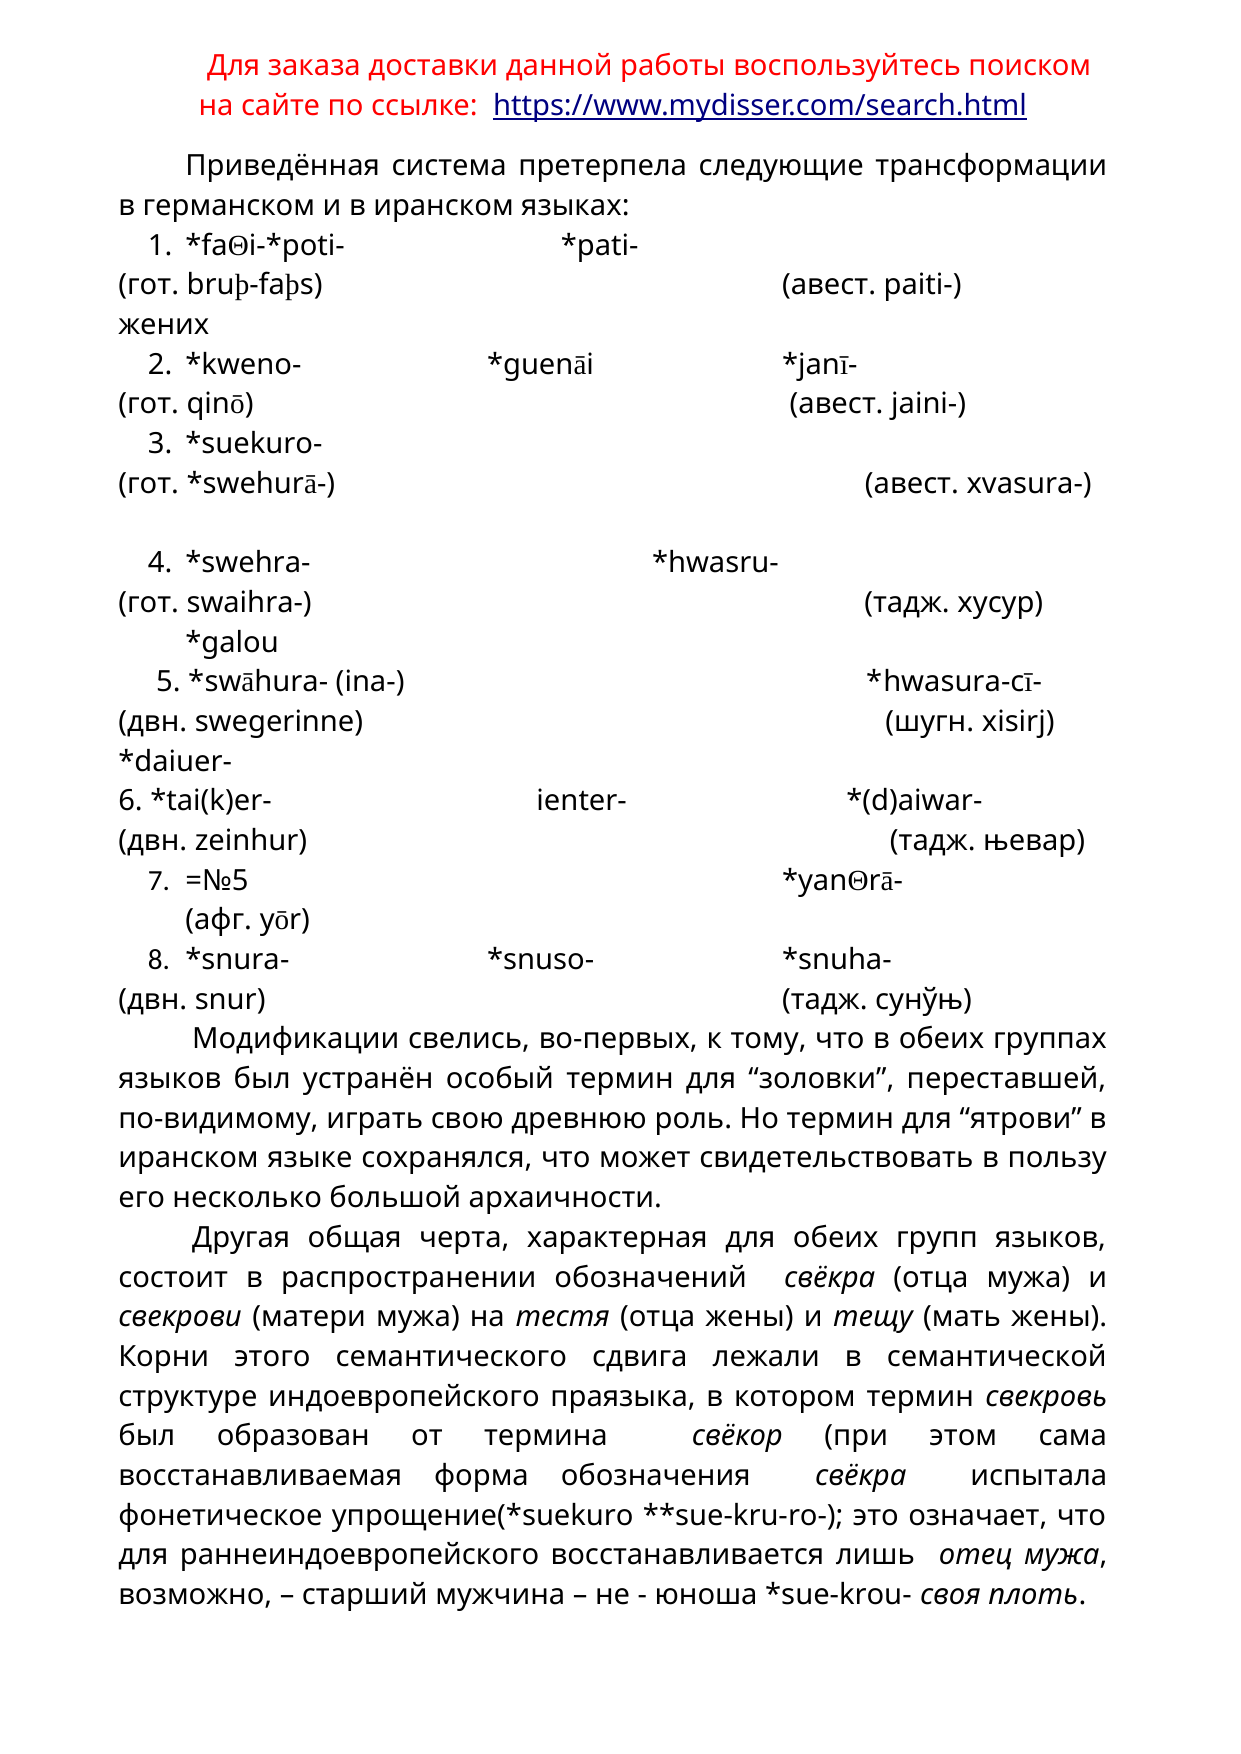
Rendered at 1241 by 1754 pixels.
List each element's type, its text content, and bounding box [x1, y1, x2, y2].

list *snura- *snuso- *snuha- [148, 938, 1107, 978]
text Модификации свелись, во-первых, к тому, что в обеих группах языков был устранён особый термин для “золовки”, переставшей, по-видимому, играть свою древнюю роль. Но термин для “ятрови” в иранском языке сохранялся, что может свидетельствовать в пользу его несколько большой архаичности. [118, 1018, 1107, 1216]
text (двн. swegerinne) (шугн. xisirj) [118, 700, 1107, 740]
list *suekuro- [148, 422, 1107, 462]
list *faΘi- *poti- *pati- [148, 224, 1107, 264]
text (гот. swaihra-) (тадж. хусур) [118, 581, 1107, 621]
list *kweno- *guenāi *janī- [148, 343, 1107, 383]
list *swehra- *hwasru- [148, 541, 1107, 581]
text (двн. zeinhur) (тадж. њевар) [118, 819, 1107, 859]
text (афг. yōr) [185, 899, 1107, 938]
text (двн. snur) (тадж. сунўњ) [118, 978, 1107, 1018]
text Приведённая система претерпела следующие трансформации в германском и в иранском языках: [118, 144, 1107, 224]
text Другая общая черта, характерная для обеих групп языков, состоит в распространении обозначений свёкра (отца мужа) и свекрови (матери мужа) на тестя (отца жены) и тещу (мать жены). Корни этого семантического сдвига лежали в семантической структуре индоевропейского праязыка, в котором термин свекровь был образован от термина свёкор (при этом сама восстанавливаемая форма обозначения свёкра испытала фонетическое упрощение(*suekuro **sue-kru-ro-); это означает, что для раннеиндоевропейского восстанавливается лишь отец мужа, возможно, – старший мужчина – не - юноша *sue-krou- своя плоть. [118, 1216, 1107, 1613]
text *galou [185, 621, 1107, 661]
text (гот. bruþ-faþs) (авест. paiti-) [118, 264, 1107, 303]
text (гот. *swehurā-) (авест. xvasura-) [118, 462, 1107, 502]
text жених [118, 303, 1107, 343]
text (гот. qinō) (авест. jaini-) [118, 383, 1107, 422]
text 6. *tai(k)er- ienter- *(d)aiwar- [118, 779, 1107, 819]
list =№5 *yanΘrā- [148, 859, 1107, 899]
text 5. *swāhura- (ina-) *hwasura-cī- [118, 661, 1107, 700]
text *daiuer- [118, 740, 1107, 779]
